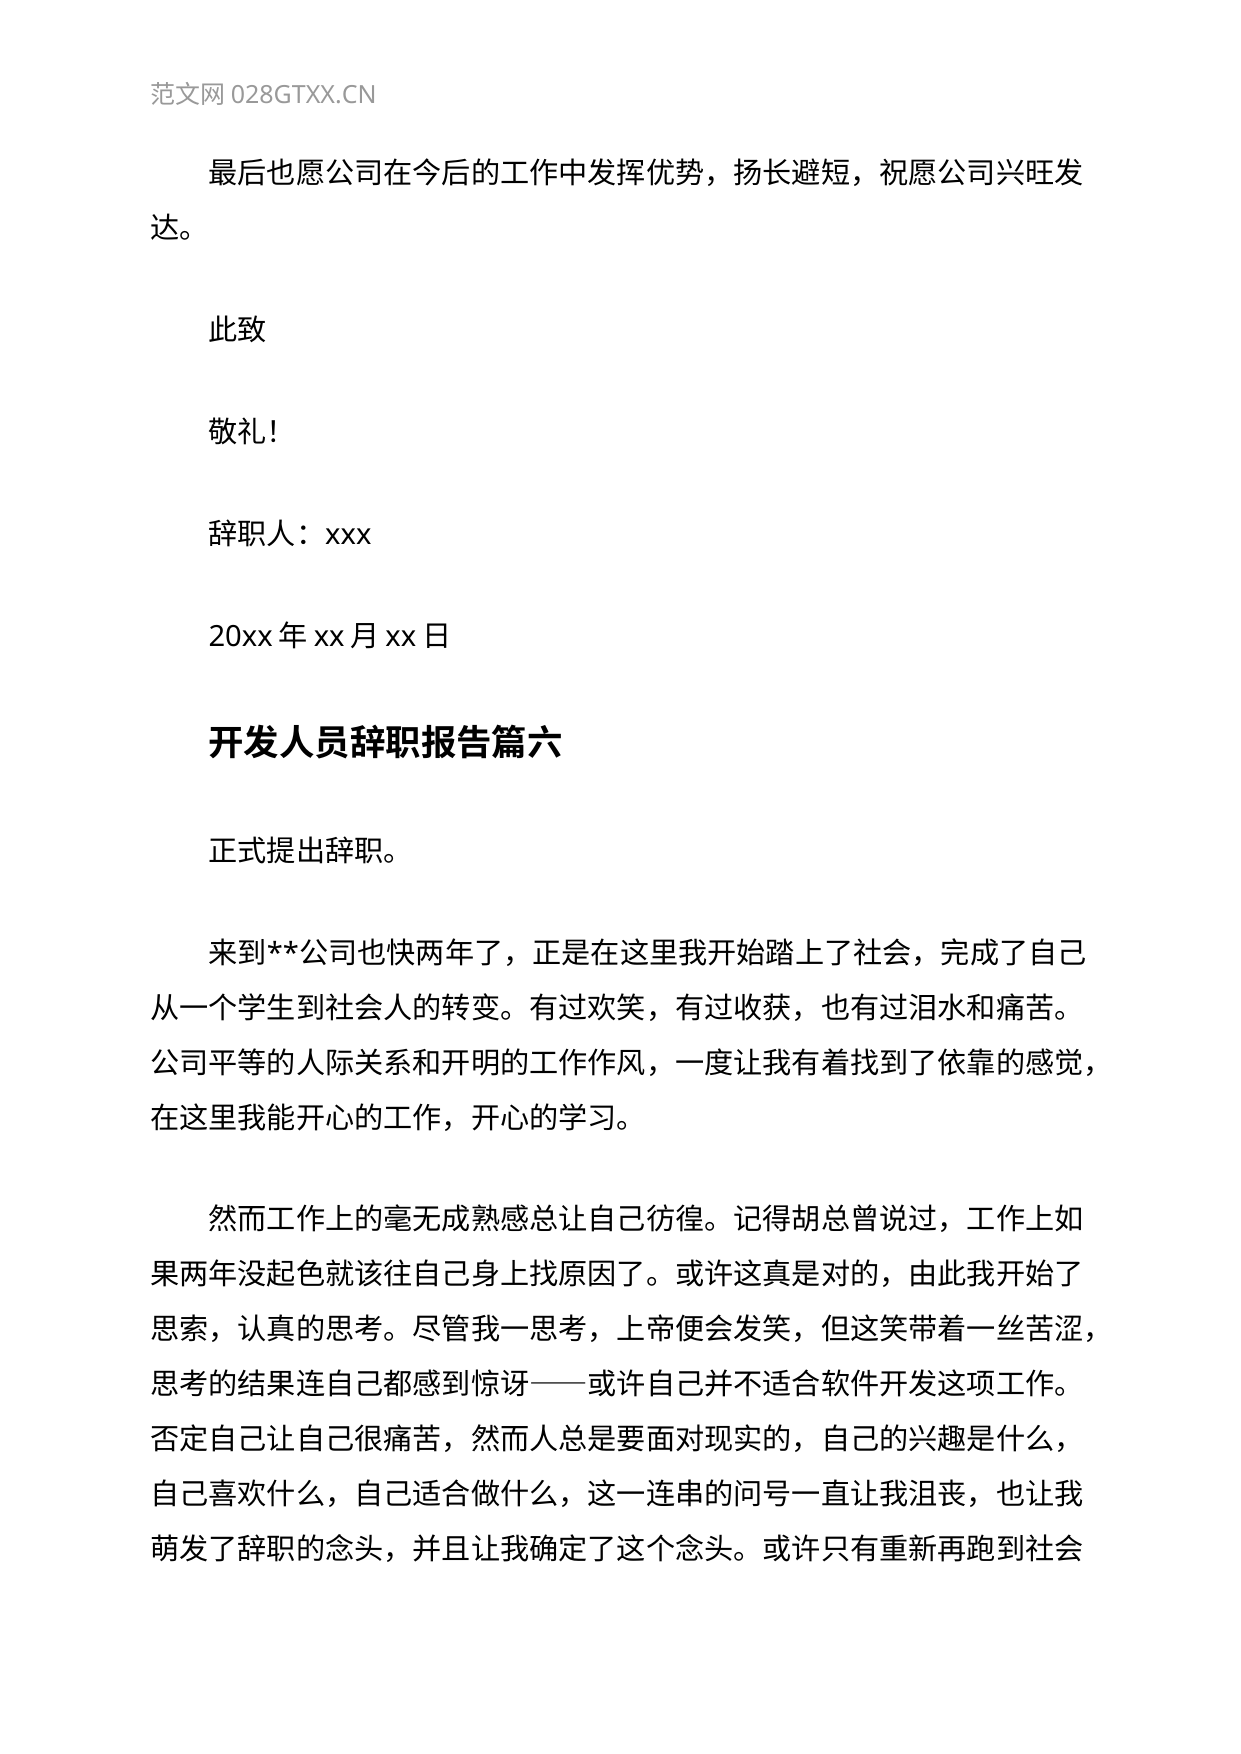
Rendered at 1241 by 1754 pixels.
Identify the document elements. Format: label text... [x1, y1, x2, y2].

text 敬礼！ [150, 408, 1090, 451]
text 此致 [150, 307, 1090, 349]
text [150, 1196, 1090, 1568]
text 20xx年xx月xx日 [150, 612, 1090, 654]
text 最后也愿公司在今后的工作中发挥优势，扬长避短，祝愿公司兴旺发达。 [150, 150, 1090, 247]
text 正式提出辞职。 [150, 828, 1090, 870]
text 来到**公司也快两年了，正是在这里我开始踏上了社会，完成了自己从一个学生到社会人的转变。有过欢笑，有过收获，也有过泪水和痛苦。公司平等的人际关系和开明的工作作风，一度让我有着找到了依靠的感觉，在这里我能开心的工作，开心的学习。 [150, 929, 1090, 1136]
text 开发人员辞职报告篇六 [150, 714, 1090, 765]
text 辞职人：xxx [150, 510, 1090, 553]
